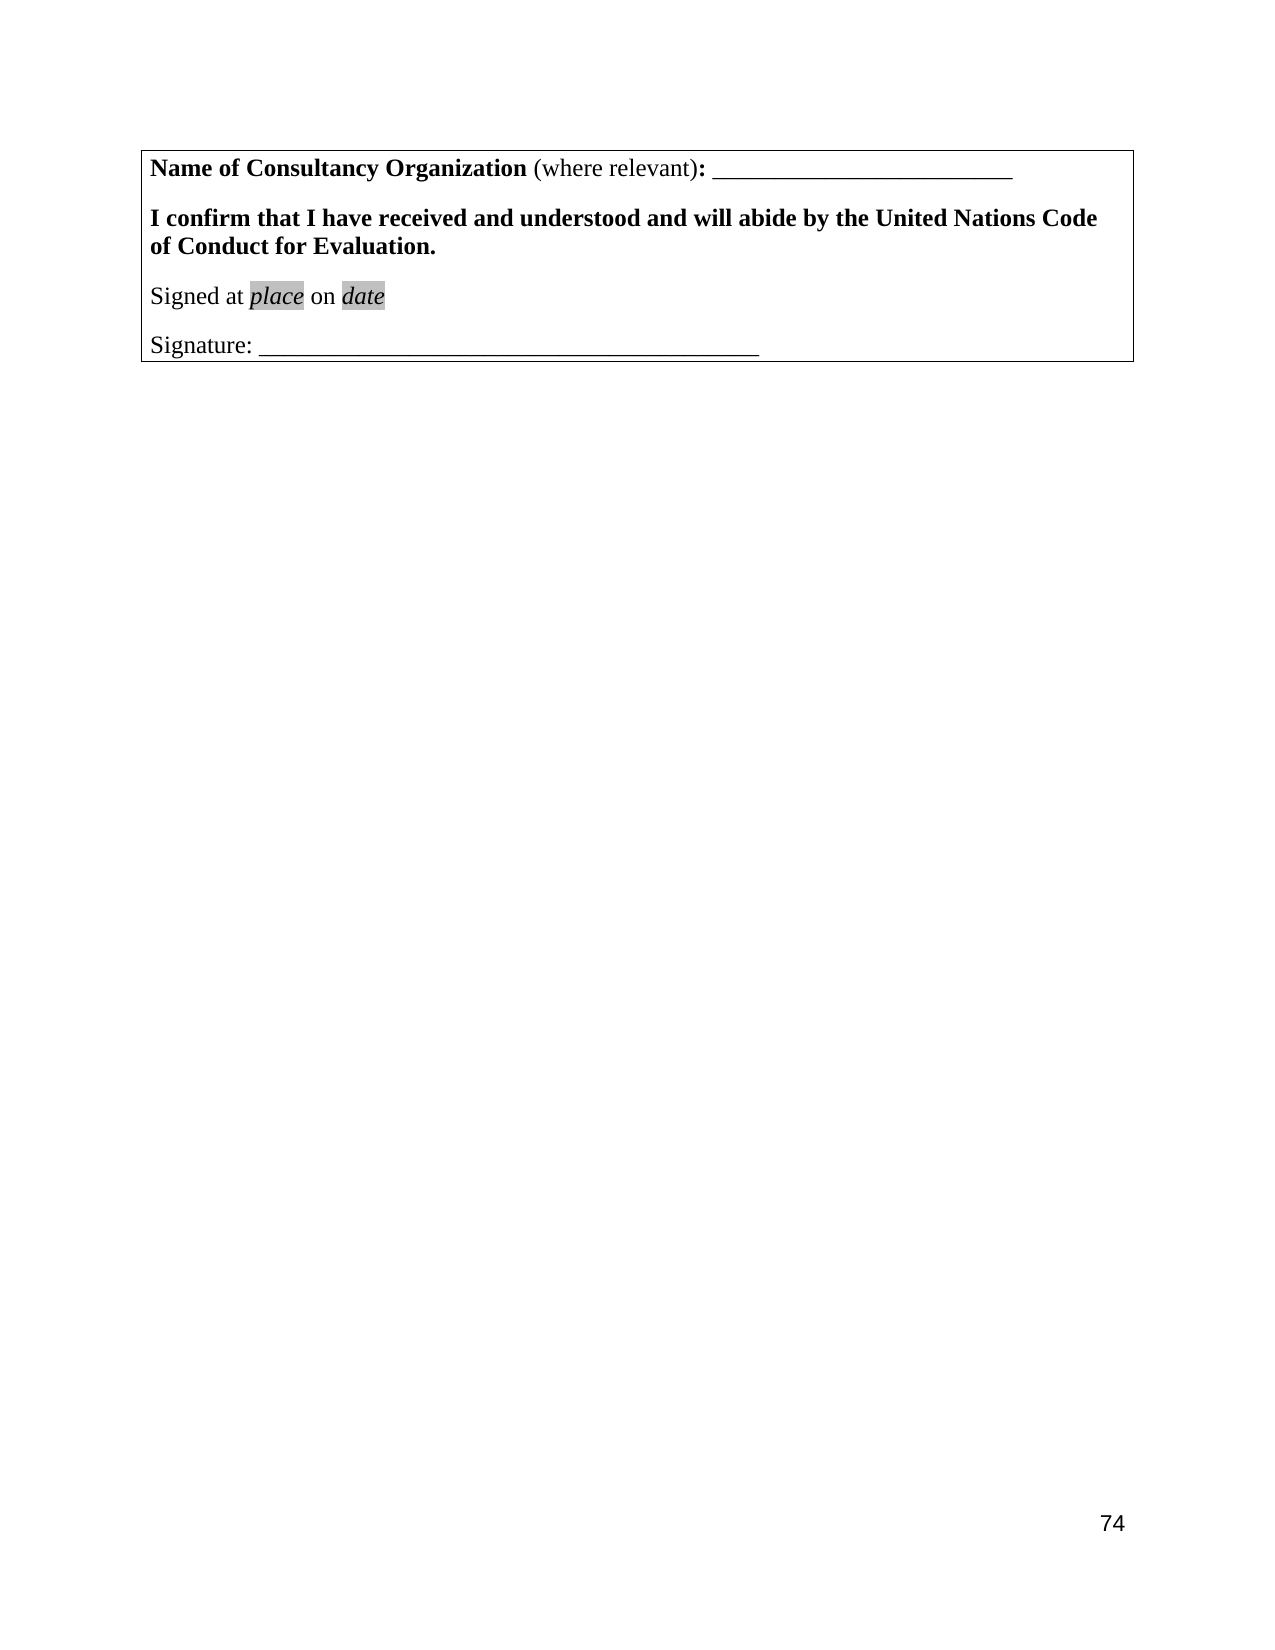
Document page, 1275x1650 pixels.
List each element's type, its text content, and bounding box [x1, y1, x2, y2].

text Name of Consultancy Organization (where relevant): ________________________ [142, 151, 1133, 182]
text I confirm that I have received and understood and will abide by the United Nations Code of Conduct for Evaluation. [142, 199, 1133, 260]
text Signature: ________________________________________ [142, 327, 1133, 361]
text Signed at place on date [142, 278, 1133, 310]
